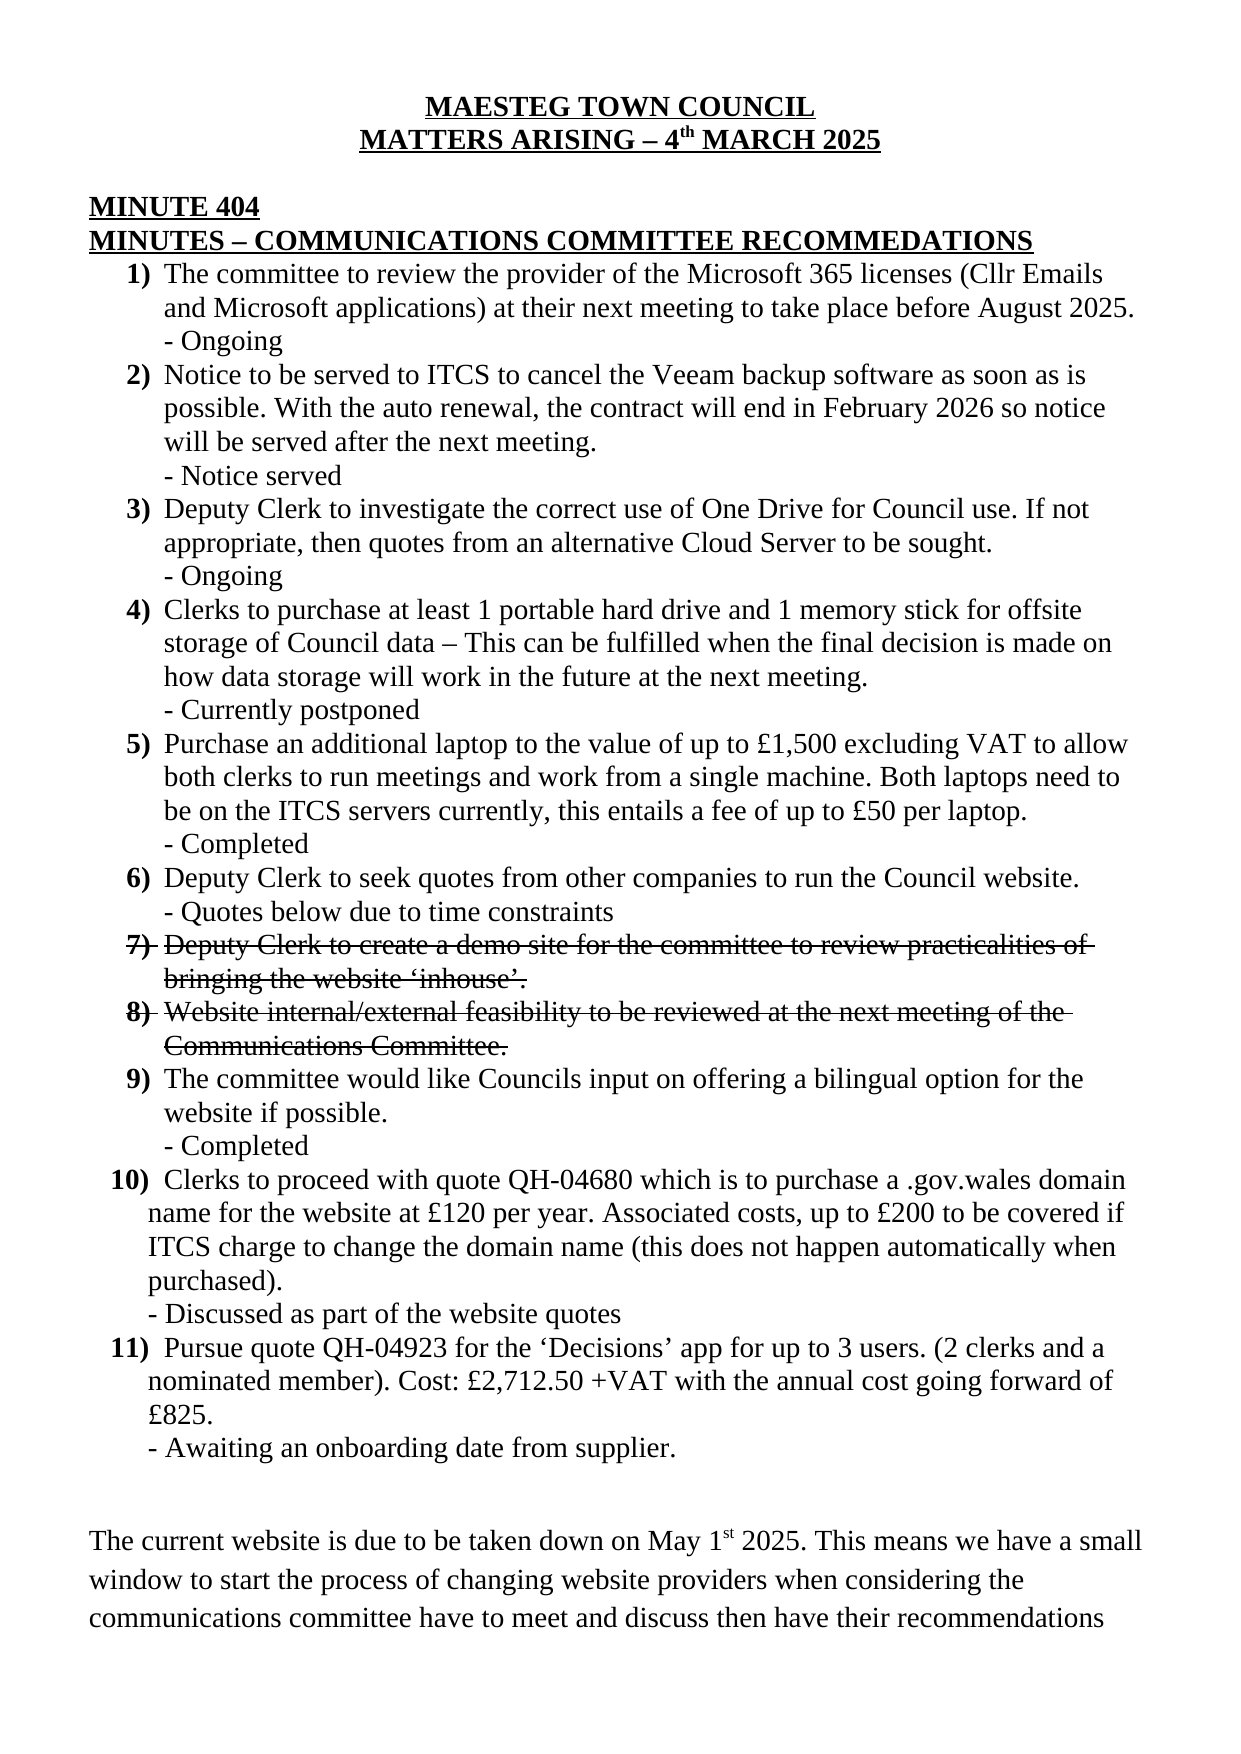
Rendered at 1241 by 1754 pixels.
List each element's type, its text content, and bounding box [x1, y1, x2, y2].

list MINUTE 404 [89, 189, 1152, 223]
list Deputy Clerk to seek quotes from other companies to run the Council website. - Quotes below due to time constraints [126, 860, 1152, 927]
list Notice to be served to ITCS to cancel the Veeam backup software as soon as is possible. With the auto renewal, the contract will end in February 2026 so notice will be served after the next meeting. - Notice served [126, 357, 1152, 491]
list Clerks to proceed with quote QH-04680 which is to purchase a .gov.wales domain name for the website at £120 per year. Associated costs, up to £200 to be covered if ITCS charge to change the domain name (this does not happen automatically when purchased). - Discussed as part of the website quotes [110, 1162, 1152, 1330]
text MAESTEG TOWN COUNCIL [89, 89, 1152, 122]
list Pursue quote QH-04923 for the ‘Decisions’ app for up to 3 users. (2 clerks and a nominated member). Cost: £2,712.50 +VAT with the annual cost going forward of £825. - Awaiting an onboarding date from supplier. [110, 1330, 1152, 1464]
text MATTERS ARISING – 4th MARCH 2025 [89, 122, 1152, 156]
list Purchase an additional laptop to the value of up to £1,500 excluding VAT to allow both clerks to run meetings and work from a single machine. Both laptops need to be on the ITCS servers currently, this entails a fee of up to £50 per laptop. - Completed [126, 726, 1152, 860]
list MINUTES – COMMUNICATIONS COMMITTEE RECOMMEDATIONS [89, 223, 1152, 256]
list The committee to review the provider of the Microsoft 365 licenses (Cllr Emails and Microsoft applications) at their next meeting to take place before August 2025. - Ongoing [126, 256, 1152, 357]
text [89, 1523, 1152, 1634]
list Deputy Clerk to investigate the correct use of One Drive for Council use. If not appropriate, then quotes from an alternative Cloud Server to be sought. - Ongoing [126, 491, 1152, 592]
list Clerks to purchase at least 1 portable hard drive and 1 memory stick for offsite storage of Council data – This can be fulfilled when the final decision is made on how data storage will work in the future at the next meeting. - Currently postponed [126, 592, 1152, 726]
list The committee would like Councils input on offering a bilingual option for the website if possible. - Completed [126, 1061, 1152, 1162]
list Deputy Clerk to create a demo site for the committee to review practicalities of bringing the website ‘inhouse’. [126, 927, 1152, 994]
list Website internal/external feasibility to be reviewed at the next meeting of the Communications Committee. [126, 994, 1152, 1061]
